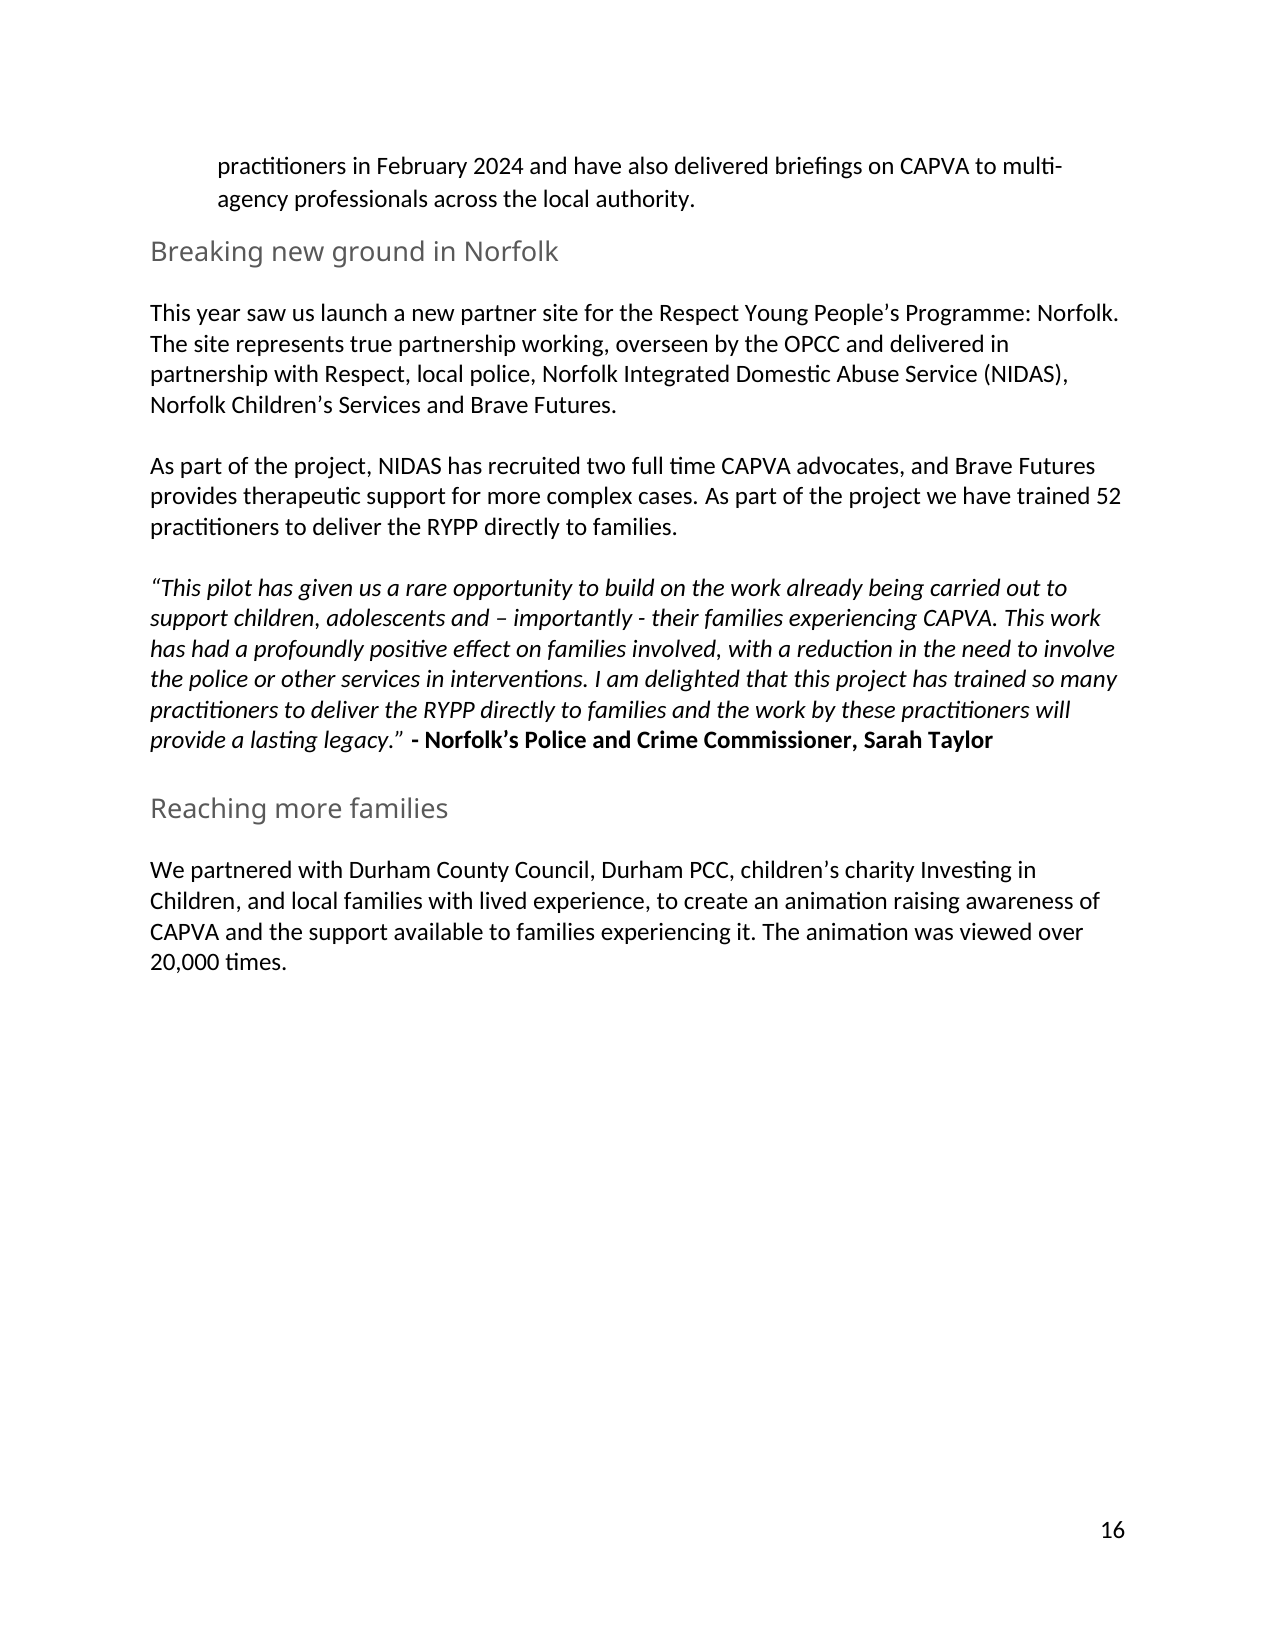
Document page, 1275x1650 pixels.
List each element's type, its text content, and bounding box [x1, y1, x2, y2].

text “This pilot has given us a rare opportunity to build on the work already being carried out to support children, adolescents and – importantly - their families experiencing CAPVA. This work has had a profoundly positive effect on families involved, with a reduction in the need to involve the police or other services in interventions. I am delighted that this project has trained so many practitioners to deliver the RYPP directly to families and the work by these practitioners will provide a lasting legacy.” - Norfolk’s Police and Crime Commissioner, Sarah Taylor [150, 572, 1125, 755]
text We partnered with Durham County Council, Durham PCC, children’s charity Investing in Children, and local families with lived experience, to create an animation raising awareness of CAPVA and the support available to families experiencing it. The animation was viewed over 20,000 times. [150, 854, 1125, 977]
subtitle Reaching more families [150, 790, 1125, 827]
subtitle Breaking new ground in Norfolk [150, 232, 1125, 269]
text As part of the project, NIDAS has recruited two full time CAPVA advocates, and Brave Futures provides therapeutic support for more complex cases. As part of the project we have trained 52 practitioners to deliver the RYPP directly to families. [150, 450, 1125, 541]
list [179, 150, 1125, 213]
text This year saw us launch a new partner site for the Respect Young People’s Programme: Norfolk. The site represents true partnership working, overseen by the OPCC and delivered in partnership with Respect, local police, Norfolk Integrated Domestic Abuse Service (NIDAS), Norfolk Children’s Services and Brave Futures. [150, 297, 1125, 419]
